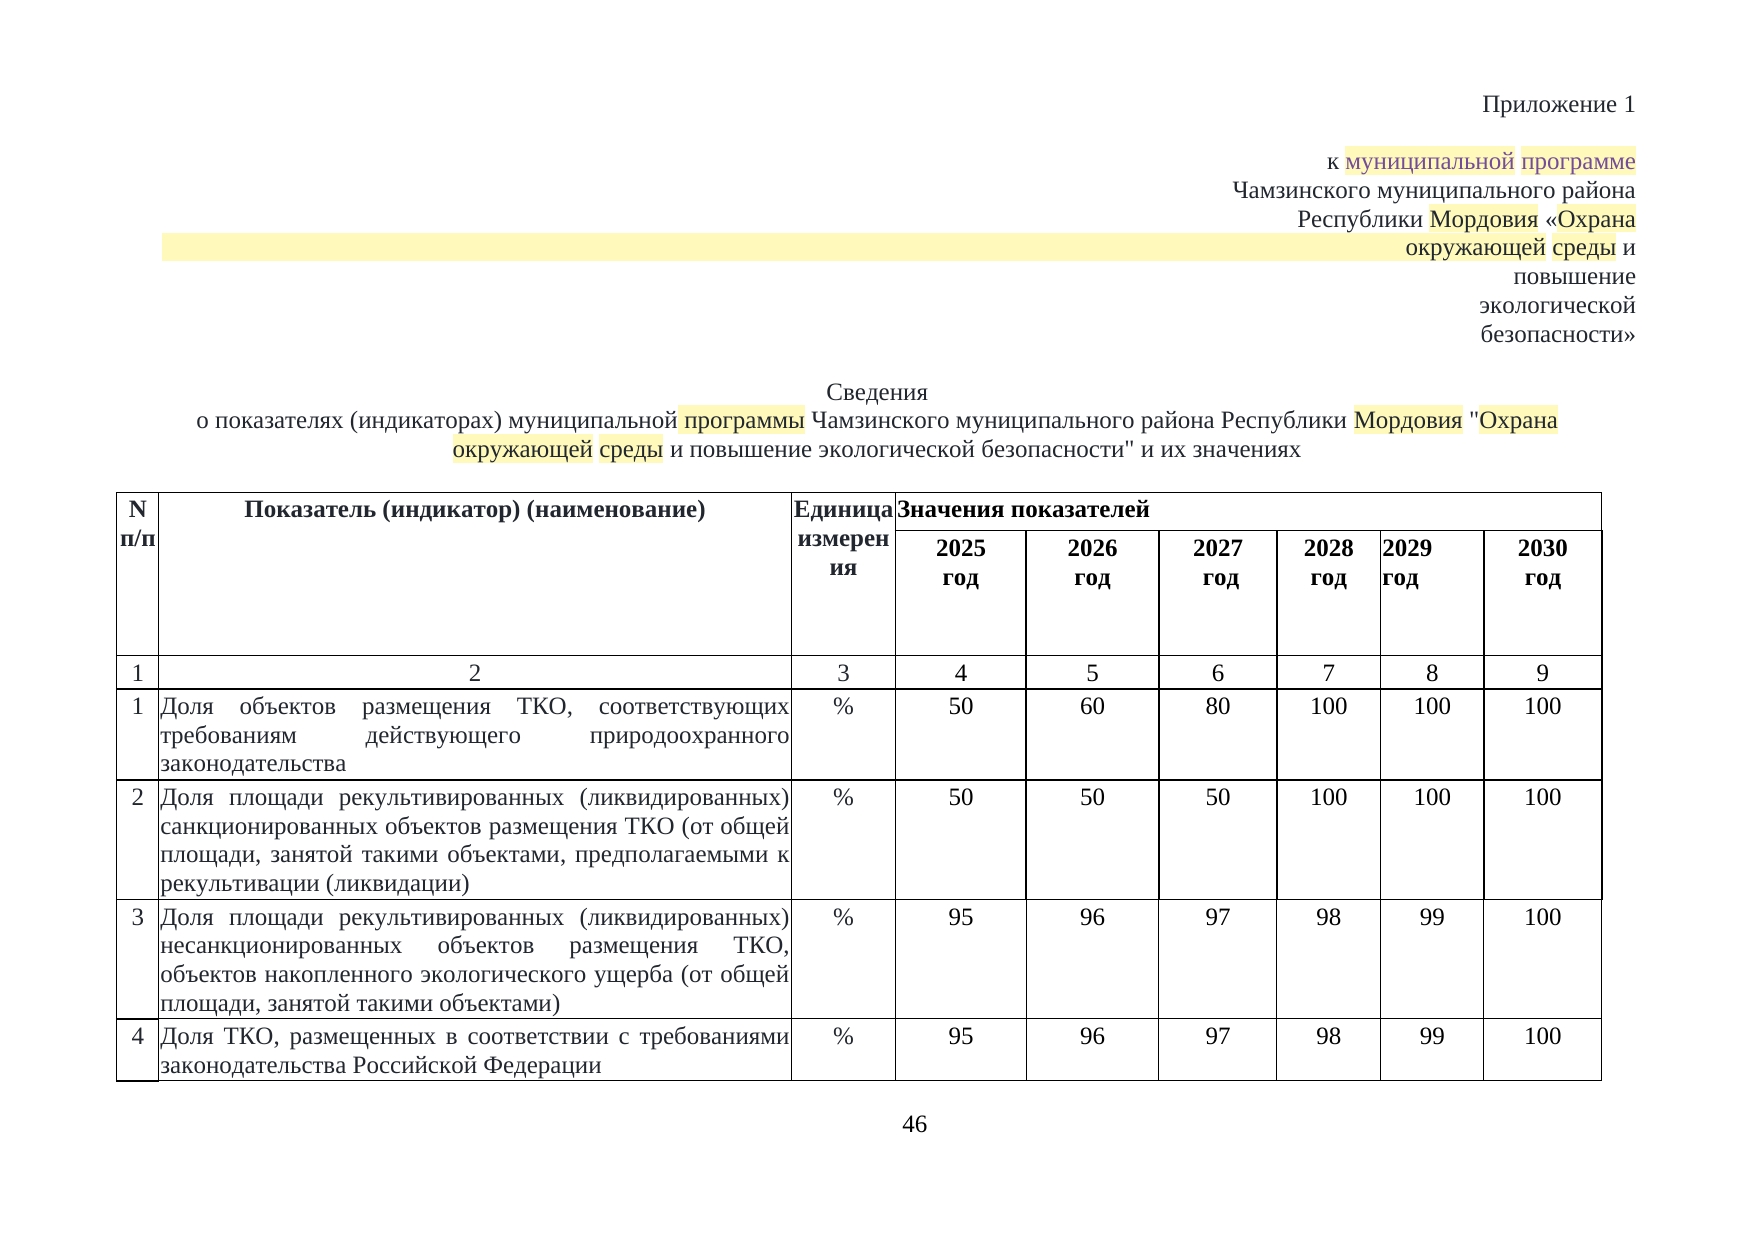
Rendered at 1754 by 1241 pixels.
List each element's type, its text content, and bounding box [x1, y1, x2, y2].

table_cell 96 [1027, 1019, 1158, 1080]
table_cell 2025 год [896, 531, 1025, 654]
table_cell 100 [1485, 690, 1601, 779]
table_cell 2028 год [1278, 531, 1380, 654]
table_cell Доля площади рекультивированных (ликвидированных) санкционированных объектов размещения ТКО (от общей площади, занятой такими объектами, предполагаемыми к рекультивации (ликвидации) [159, 781, 791, 898]
table_cell 2026 год [1027, 531, 1158, 654]
table_header Показатель (индикатор) (наименование) [159, 493, 791, 654]
table_cell 2 [117, 781, 158, 898]
table_cell 98 [1277, 1019, 1380, 1080]
table_cell Доля площади рекультивированных (ликвидированных) несанкционированных объектов размещения ТКО, объектов накопленного экологического ущерба (от общей площади, занятой такими объектами) [159, 900, 791, 1018]
table_cell 1 [117, 656, 158, 688]
table_cell 80 [1160, 690, 1276, 779]
table_cell 97 [1159, 900, 1276, 1018]
table_cell % [792, 1019, 895, 1080]
text Республики Мордовия «Охрана окружающей среды и повышение экологической безопасности» [118, 204, 1636, 347]
table_cell 4 [117, 1020, 158, 1080]
table_cell 2029 год [1381, 531, 1483, 654]
table_header Значения показателей [896, 493, 1601, 530]
table_cell 99 [1381, 900, 1483, 1018]
table_cell 95 [896, 1019, 1026, 1080]
table_cell 100 [1278, 690, 1380, 779]
table_cell 99 [1381, 1019, 1483, 1080]
table_cell 2 [159, 656, 791, 688]
text Сведения о показателях (индикаторах) муниципальной программы Чамзинского муниципального района Республики Мордовия "Охрана окружающей среды и повышение экологической безопасности" и их значениях [118, 377, 1636, 463]
table_cell % [792, 781, 895, 898]
table_cell 3 [117, 900, 158, 1018]
table_cell 50 [896, 781, 1025, 898]
table_cell 96 [1027, 900, 1158, 1018]
table_cell 9 [1485, 656, 1601, 688]
table_cell Доля объектов размещения ТКО, соответствующих требованиям действующего природоохранного законодательства [159, 690, 791, 779]
table_cell Доля ТКО, размещенных в соответствии с требованиями законодательства Российской Федерации [159, 1019, 791, 1080]
table_cell 100 [1484, 1019, 1601, 1080]
table_cell 2030 год [1485, 531, 1601, 654]
table_cell 5 [1027, 656, 1158, 688]
table_cell 100 [1381, 690, 1483, 779]
text Приложение 1 к муниципальной программе [118, 89, 1636, 175]
table_cell 2027 год [1160, 531, 1276, 654]
table_cell 7 [1278, 656, 1380, 688]
text Чамзинского муниципального района [118, 175, 1636, 204]
table_cell 100 [1381, 781, 1483, 898]
table_cell 1 [117, 690, 158, 779]
table_cell % [792, 690, 895, 779]
table_cell 50 [1027, 781, 1158, 898]
table_cell 98 [1277, 900, 1380, 1018]
table_cell 8 [1381, 656, 1483, 688]
table_cell 100 [1484, 900, 1601, 1018]
table_cell 100 [1485, 781, 1601, 898]
table_cell 60 [1027, 690, 1158, 779]
table_cell 100 [1278, 781, 1380, 898]
table_header Единица измерения [792, 493, 895, 654]
table_cell 3 [792, 656, 895, 688]
table_header N п/п [117, 493, 158, 654]
table_cell 6 [1160, 656, 1276, 688]
table_cell 50 [896, 690, 1025, 779]
table_cell 50 [1160, 781, 1276, 898]
table_cell 4 [896, 656, 1025, 688]
table_cell 97 [1159, 1019, 1276, 1080]
table_cell % [792, 900, 895, 1018]
table_cell 95 [896, 900, 1026, 1018]
